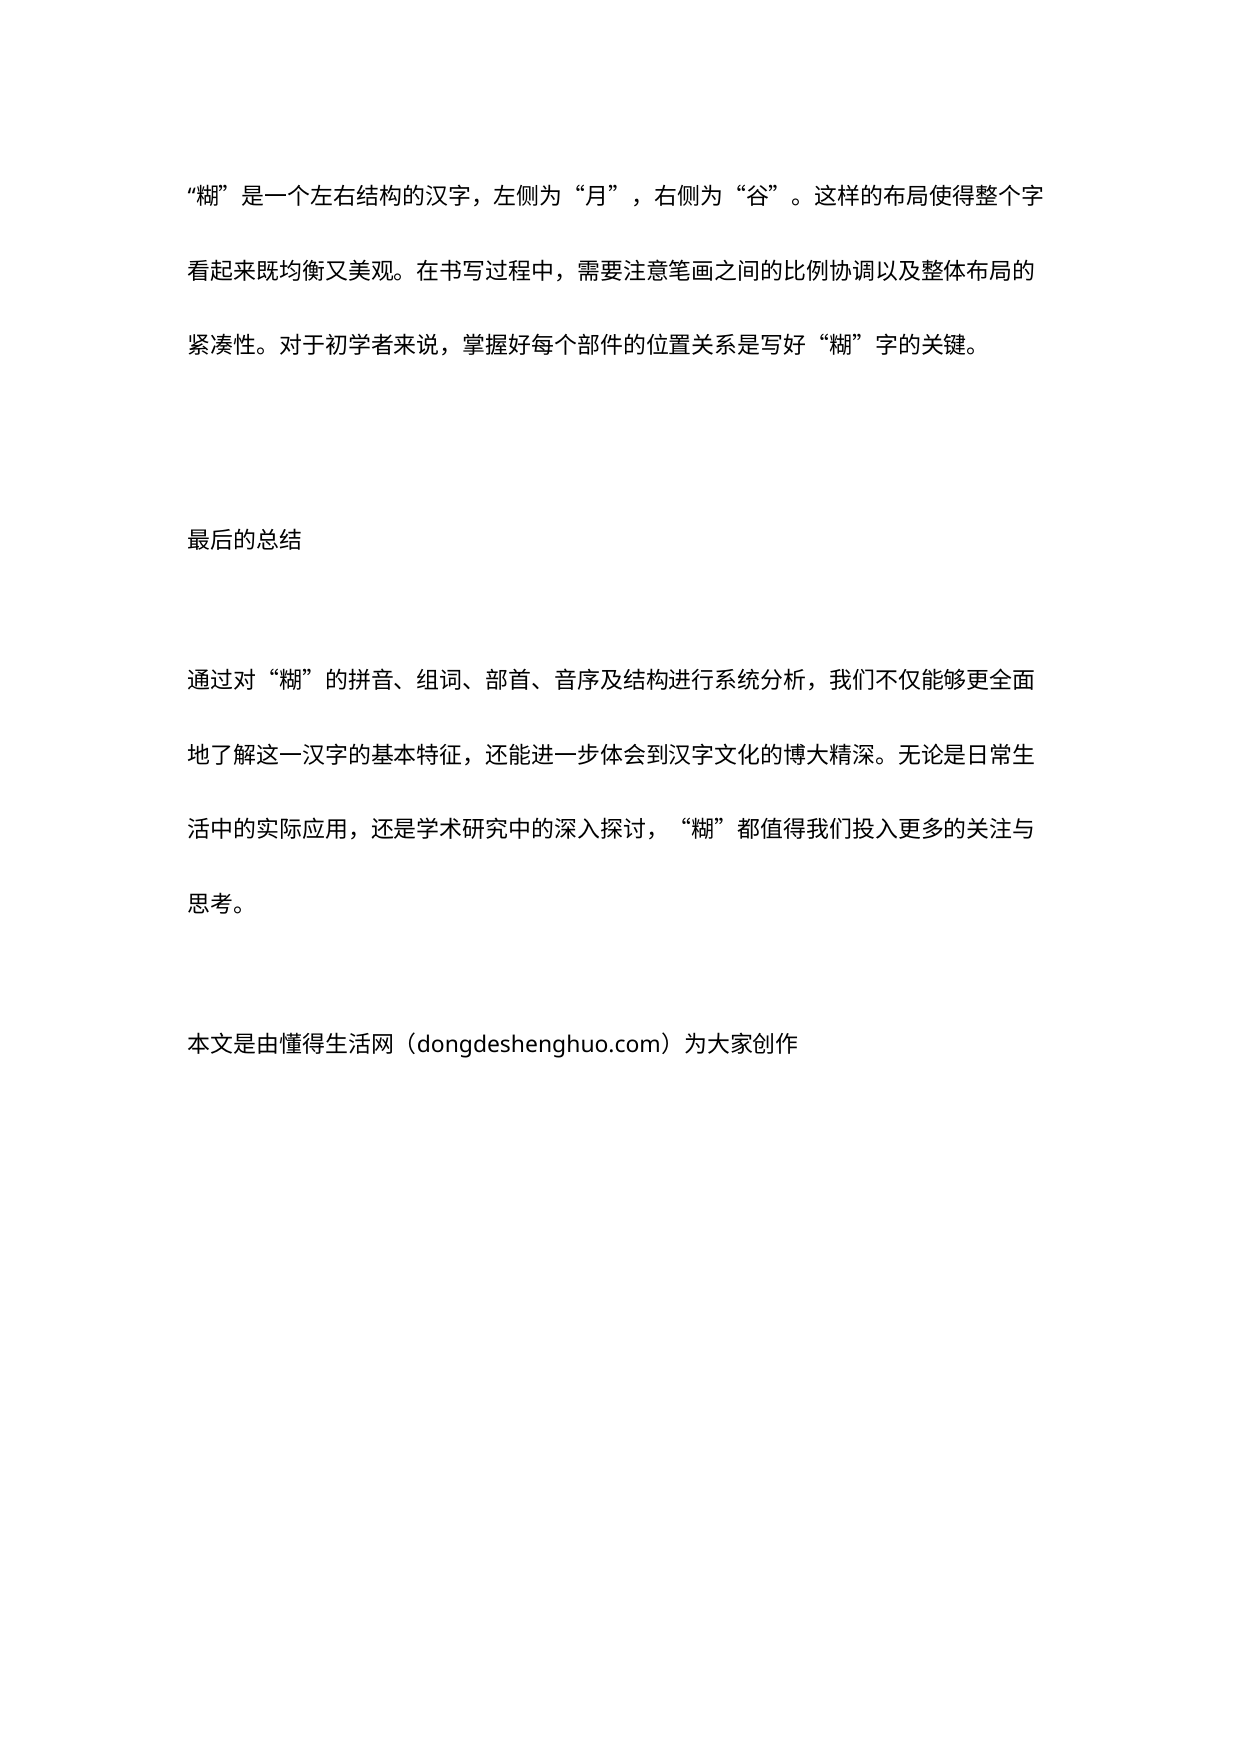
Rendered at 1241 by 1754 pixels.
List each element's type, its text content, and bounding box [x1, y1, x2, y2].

text 通过对“糊”的拼音、组词、部首、音序及结构进行系统分析，我们不仅能够更全面地了解这一汉字的基本特征，还能进一步体会到汉字文化的博大精深。无论是日常生活中的实际应用，还是学术研究中的深入探讨，“糊”都值得我们投入更多的关注与思考。 [187, 646, 1053, 935]
text “糊”是一个左右结构的汉字，左侧为“月”，右侧为“谷”。这样的布局使得整个字看起来既均衡又美观。在书写过程中，需要注意笔画之间的比例协调以及整体布局的紧凑性。对于初学者来说，掌握好每个部件的位置关系是写好“糊”字的关键。 [187, 162, 1053, 376]
text 本文是由懂得生活网（dongdeshenghuo.com）为大家创作 [187, 1011, 1053, 1076]
text 最后的总结 [187, 506, 1053, 571]
